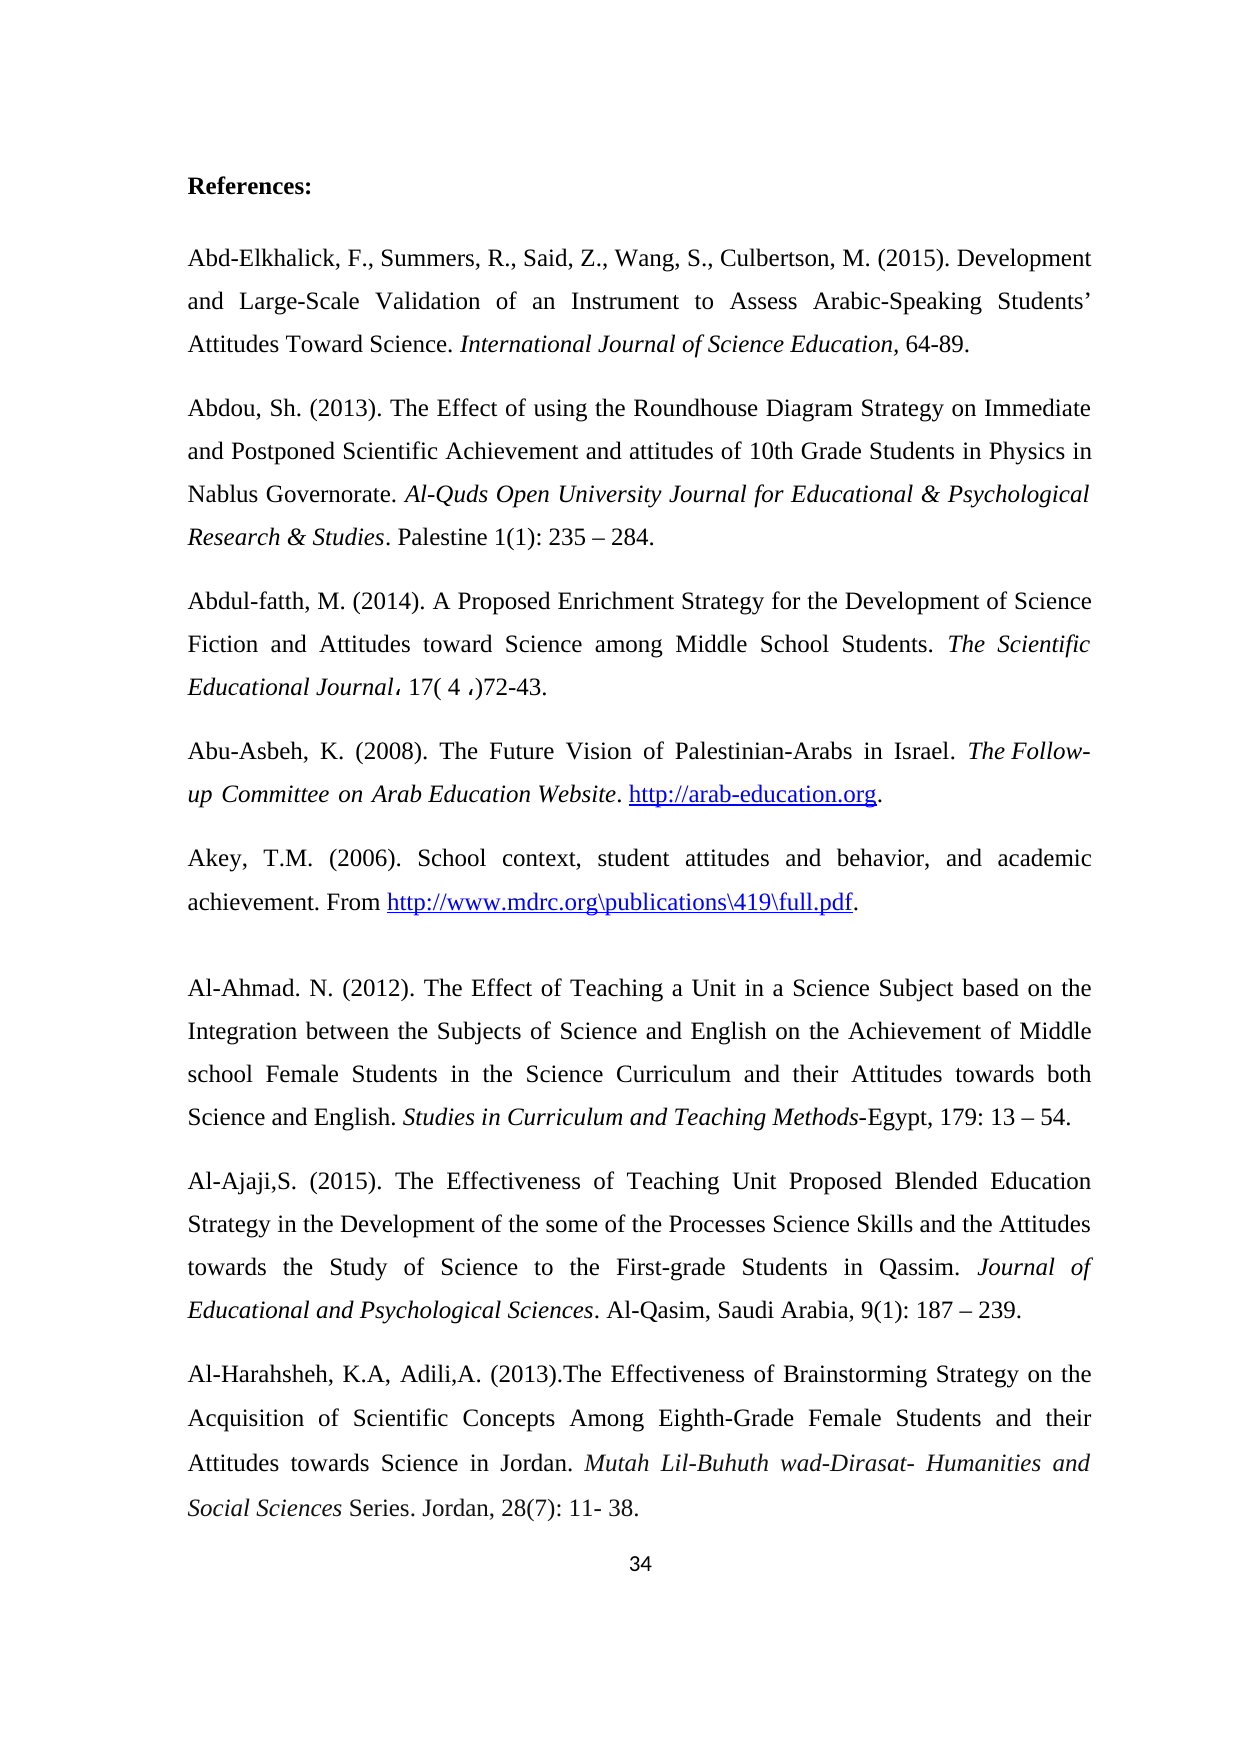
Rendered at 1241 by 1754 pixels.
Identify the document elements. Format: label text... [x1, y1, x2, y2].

text Abdou, Sh. (2013). The Effect of using the Roundhouse Diagram Strategy on Immediate and Postponed Scientific Achievement and attitudes of 10th Grade Students in Physics in Nablus Governorate. Al-Quds Open University Journal for Educational & Psychological Research & Studies. Palestine 1(1): 235 – 284. [187, 416, 1093, 551]
text Akey, T.M. (2006). School context, student attitudes and behavior, and academic achievement. From http://www.mdrc.org\publications\419\full.pdf. [187, 843, 1093, 915]
text Al-Harahsheh, K.A, Adili,A. (2013).The Effectiveness of Brainstorming Strategy on the Acquisition of Scientific Concepts Among Eighth-Grade Female Students and their Attitudes towards Science in Jordan. Mutah Lil-Buhuth wad-Dirasat- Humanities and Social Sciences Series. Jordan, 28(7): 11- 38. [187, 1359, 1093, 1523]
text Al-Ajaji,S. (2015). The Effectiveness of Teaching Unit Proposed Blended Education Strategy in the Development of the some of the Processes Science Skills and the Attitudes towards the Study of Science to the First-grade Students in Qassim. Journal of Educational and Psychological Sciences. Al-Qasim, Saudi Arabia, 9(1): 187 – 239. [187, 1166, 1093, 1324]
text Al-Ahmad. N. (2012). The Effect of Teaching a Unit in a Science Subject based on the Integration between the Subjects of Science and English on the Achievement of Middle school Female Students in the Science Curriculum and their Attitudes towards both Science and English. Studies in Curriculum and Teaching Methods-Egypt, 179: 13 – 54. [187, 973, 1093, 1131]
text Abdul-fatth, M. (2014). A Proposed Enrichment Strategy for the Development of Science Fiction and Attitudes toward Science among Middle School Students. The Scientific Educational Journal، 17( 4 ،)72-43. [187, 609, 1093, 701]
text Abu-Asbeh, K. (2008). The Future Vision of Palestinian-Arabs in Israel. The Follow-up Committee on Arab Education Website. http://arab-education.org. [187, 736, 1093, 808]
text Abd-Elkhalick, F., Summers, R., Said, Z., Wang, S., Culbertson, M. (2015). Development and Large-Scale Validation of an Instrument to Assess Arabic-Speaking Students’ Attitudes Toward Science. International Journal of Science Education, 64-89. [187, 243, 1093, 358]
subtitle References: [187, 171, 1093, 199]
